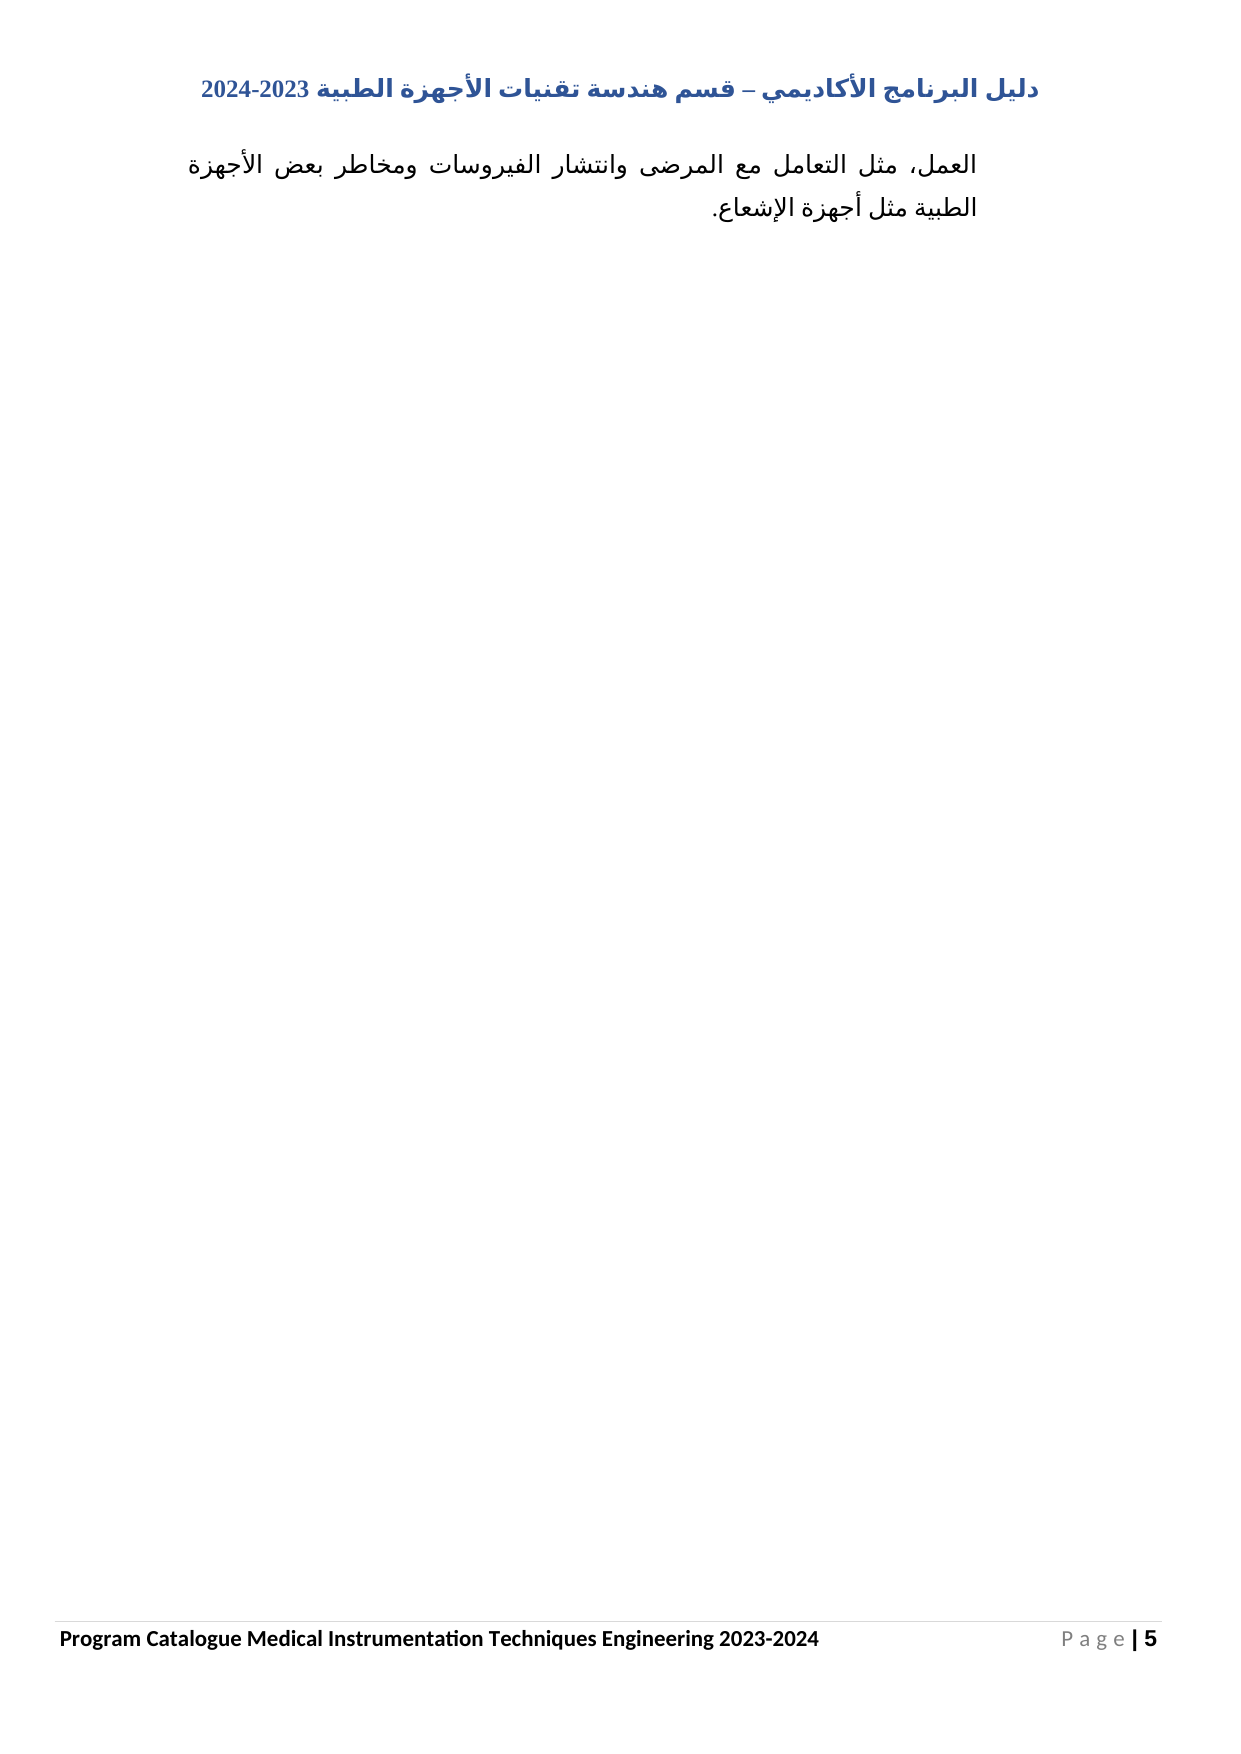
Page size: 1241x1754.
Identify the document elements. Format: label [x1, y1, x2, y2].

list [187, 150, 1015, 222]
